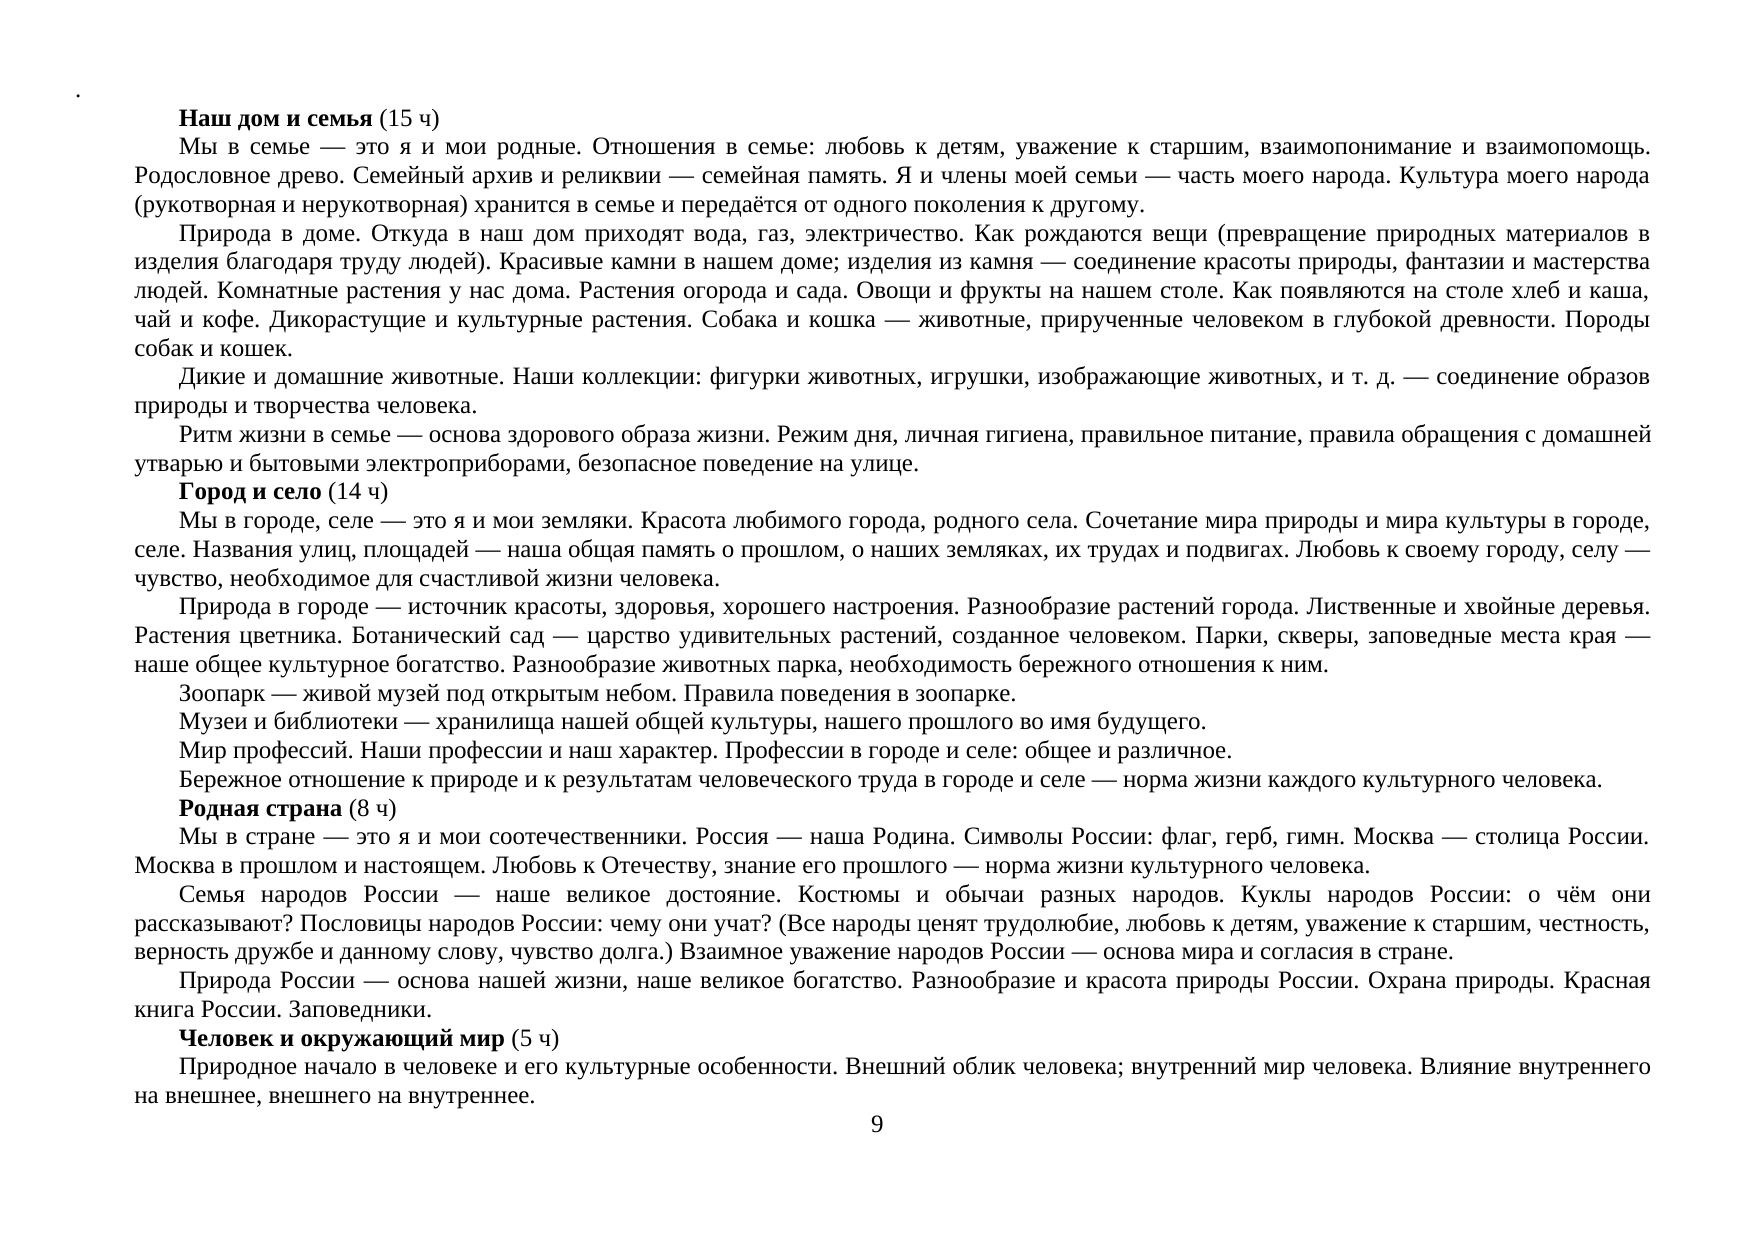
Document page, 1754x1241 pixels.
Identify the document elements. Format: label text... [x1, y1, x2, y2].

text Музеи и библиотеки — хранилища нашей общей культуры, нашего прошлого во имя будущего. [134, 706, 1653, 735]
text Природа России — основа нашей жизни, наше великое богатство. Разнообразие и красота природы России. Охрана природы. Красная книга России. Заповедники. [134, 965, 1653, 1023]
text Мы в городе, селе — это я и мои земляки. Красота любимого города, родного села. Сочетание мира природы и мира культуры в городе, селе. Названия улиц, площадей — наша общая память о прошлом, о наших земляках, их трудах и подвигах. Любовь к своему городу, селу — чувство, необходимое для счастливой жизни человека. [134, 505, 1653, 591]
text Человек и окружающий мир (5 ч) [134, 1023, 1653, 1051]
text Мы в стране — это я и мои соотечественники. Россия — наша Родина. Символы России: флаг, герб, гимн. Москва — столица России. Москва в прошлом и настоящем. Любовь к Отечеству, знание его прошлого — норма жизни культурного человека. [134, 821, 1653, 879]
text Наш дом и семья (15 ч) [134, 103, 1653, 131]
text Ритм жизни в семье — основа здорового образа жизни. Режим дня, личная гигиена, правильное питание, правила обращения с домашней утварью и бытовыми электроприборами, безопасное поведение на улице. [134, 419, 1653, 476]
text Мир профессий. Наши профессии и наш характер. Профессии в городе и селе: общее и различное. [134, 735, 1653, 764]
text Бережное отношение к природе и к результатам человеческого труда в городе и селе — норма жизни каждого культурного человека. [134, 764, 1653, 793]
text Природа в городе — источник красоты, здоровья, хорошего настроения. Разнообразие растений города. Лиственные и хвойные деревья. Растения цветника. Ботанический сад — царство удивительных растений, созданное человеком. Парки, скверы, заповедные места края — наше общее культурное богатство. Разнообразие животных парка, необходимость бережного отношения к ним. [134, 591, 1653, 678]
text Природа в доме. Откуда в наш дом приходят вода, газ, электричество. Как рождаются вещи (превращение природных материалов в изделия благодаря труду людей). Красивые камни в нашем доме; изделия из камня — соединение красоты природы, фантазии и мастерства людей. Комнатные растения у нас дома. Растения огорода и сада. Овощи и фрукты на нашем столе. Как появляются на столе хлеб и каша, чай и кофе. Дикорастущие и культурные растения. Собака и кошка — животные, прирученные человеком в глубокой древности. Породы собак и кошек. [134, 218, 1653, 361]
text Мы в семье — это я и мои родные. Отношения в семье: любовь к детям, уважение к старшим, взаимопонимание и взаимопомощь. Родословное древо. Семейный архив и реликвии — семейная память. Я и члены моей семьи — часть моего народа. Культура моего народа (рукотворная и нерукотворная) хранится в семье и передаётся от одного поколения к другому. [134, 131, 1653, 218]
text Город и село (14 ч) [134, 476, 1653, 505]
text Родная страна (8 ч) [134, 793, 1653, 821]
text Семья народов России — наше великое достояние. Костюмы и обычаи разных народов. Куклы народов России: о чём они рассказывают? Пословицы народов России: чему они учат? (Все народы ценят трудолюбие, любовь к детям, уважение к старшим, честность, верность дружбе и данному слову, чувство долга.) Взаимное уважение народов России — основа мира и согласия в стране. [134, 879, 1653, 965]
text Зоопарк — живой музей под открытым небом. Правила поведения в зоопарке. [134, 678, 1653, 706]
text Природное начало в человеке и его культурные особенности. Внешний облик человека; внутренний мир человека. Влияние внутреннего на внешнее, внешнего на внутреннее. [134, 1051, 1653, 1109]
text Дикие и домашние животные. Наши коллекции: фигурки животных, игрушки, изображающие животных, и т. д. — соединение образов природы и творчества человека. [134, 361, 1653, 419]
